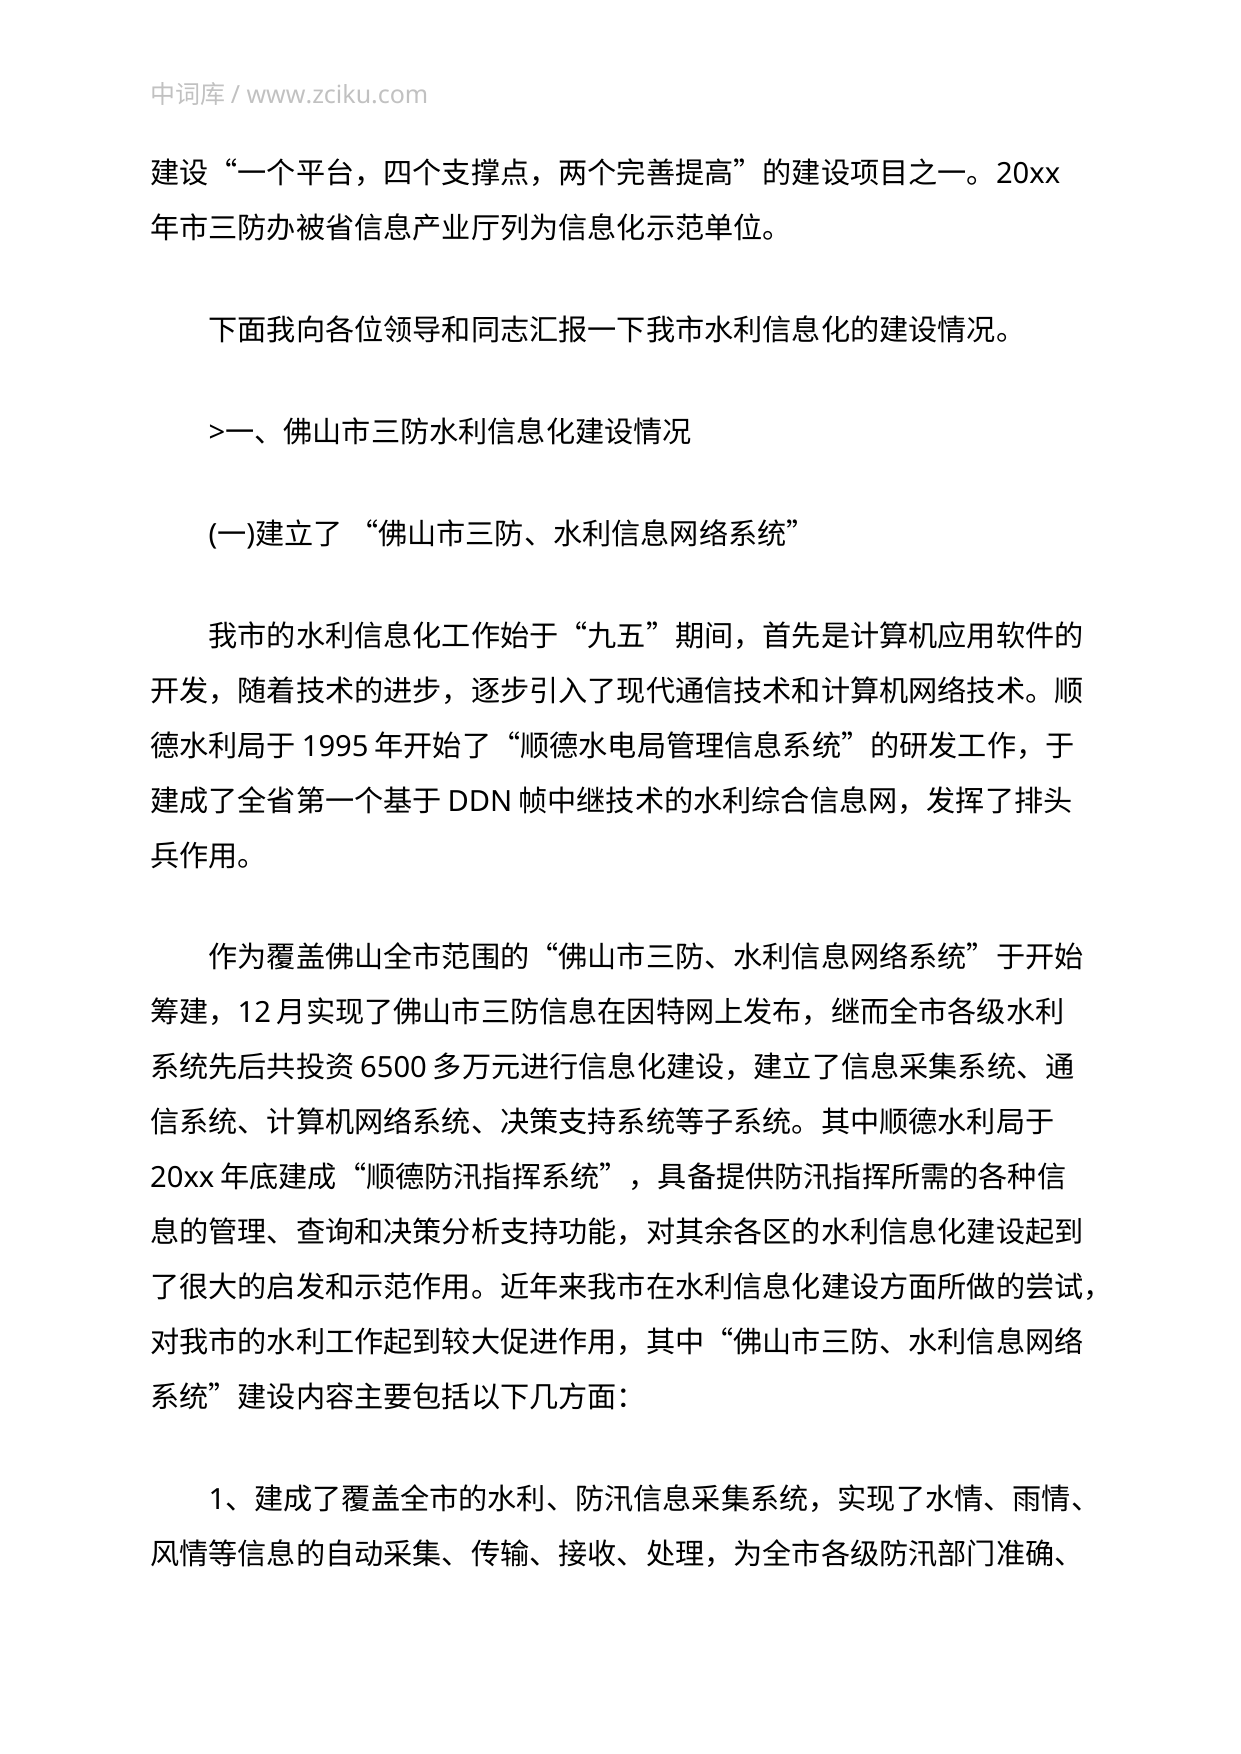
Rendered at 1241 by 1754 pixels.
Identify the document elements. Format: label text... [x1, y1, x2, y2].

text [150, 150, 1090, 247]
text 我市的水利信息化工作始于“九五”期间，首先是计算机应用软件的开发，随着技术的进步，逐步引入了现代通信技术和计算机网络技术。顺德水利局于1995年开始了“顺德水电局管理信息系统”的研发工作，于建成了全省第一个基于DDN帧中继技术的水利综合信息网，发挥了排头兵作用。 [150, 612, 1090, 874]
text 下面我向各位领导和同志汇报一下我市水利信息化的建设情况。 [150, 307, 1090, 349]
text 作为覆盖佛山全市范围的“佛山市三防、水利信息网络系统”于开始筹建，12月实现了佛山市三防信息在因特网上发布，继而全市各级水利系统先后共投资6500多万元进行信息化建设，建立了信息采集系统、通信系统、计算机网络系统、决策支持系统等子系统。其中顺德水利局于20xx年底建成“顺德防汛指挥系统”，具备提供防汛指挥所需的各种信息的管理、查询和决策分析支持功能，对其余各区的水利信息化建设起到了很大的启发和示范作用。近年来我市在水利信息化建设方面所做的尝试，对我市的水利工作起到较大促进作用，其中“佛山市三防、水利信息网络系统”建设内容主要包括以下几方面： [150, 934, 1090, 1416]
text (一)建立了 “佛山市三防、水利信息网络系统” [150, 511, 1090, 553]
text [150, 1475, 1090, 1573]
text >一、佛山市三防水利信息化建设情况 [150, 408, 1090, 451]
